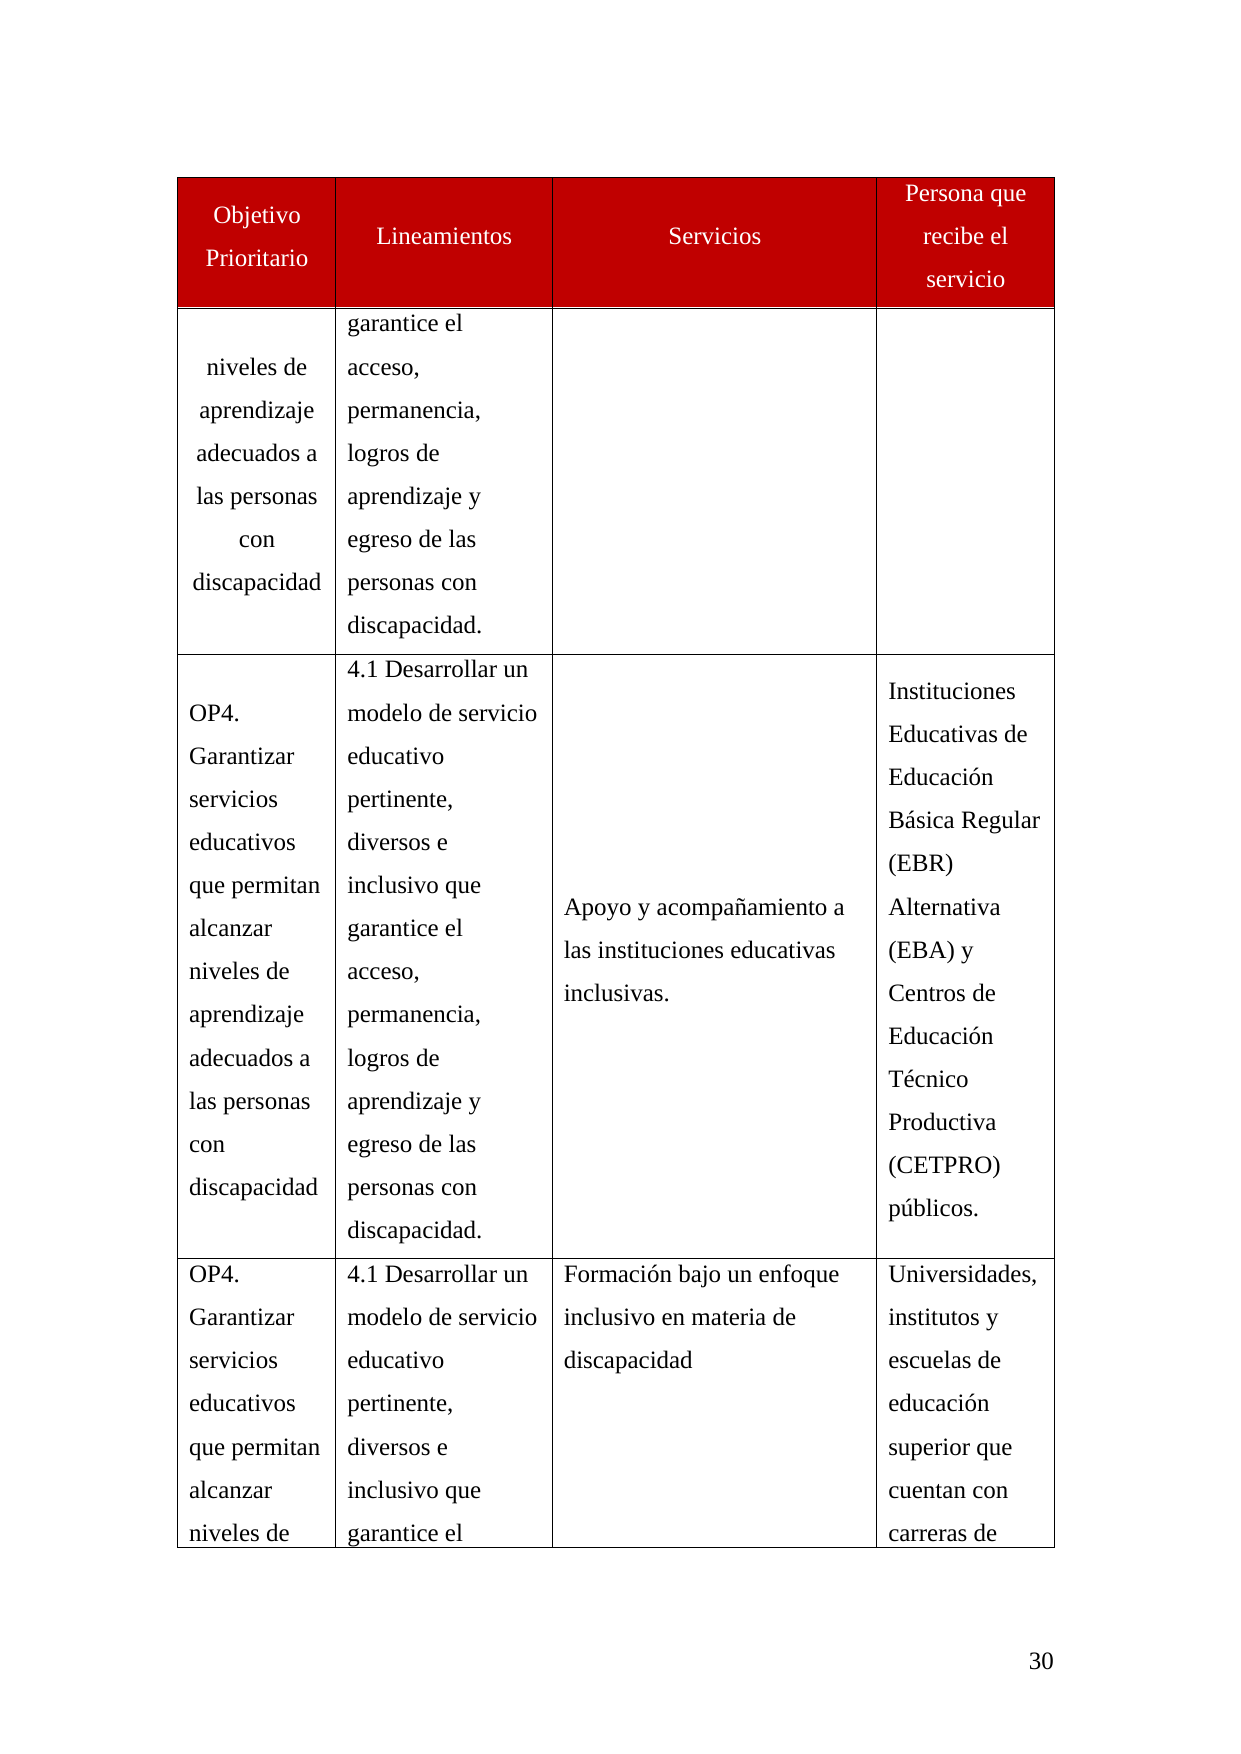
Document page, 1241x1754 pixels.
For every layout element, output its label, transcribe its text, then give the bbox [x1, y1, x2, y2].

table_cell OP4. Garantizar servicios educativos que permitan alcanzar niveles de aprendizaje adecuados a las personas con discapacidad [178, 655, 335, 1258]
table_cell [553, 1259, 876, 1547]
table_cell Instituciones Educativas de Educación Básica Regular (EBR) Alternativa (EBA) y Centros de Educación Técnico Productiva (CETPRO) públicos. [877, 655, 1054, 1258]
table_header Servicios [553, 178, 876, 307]
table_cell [877, 309, 1054, 653]
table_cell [877, 1259, 1054, 1547]
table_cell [178, 309, 335, 653]
table_header Objetivo Prioritario [178, 178, 335, 307]
table_header Persona que recibe el servicio [877, 178, 1054, 307]
table_header Lineamientos [336, 178, 552, 307]
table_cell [553, 309, 876, 653]
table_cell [336, 309, 552, 653]
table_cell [336, 1259, 552, 1547]
table_cell Apoyo y acompañamiento a las instituciones educativas inclusivas. [553, 655, 876, 1258]
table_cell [178, 1259, 335, 1547]
